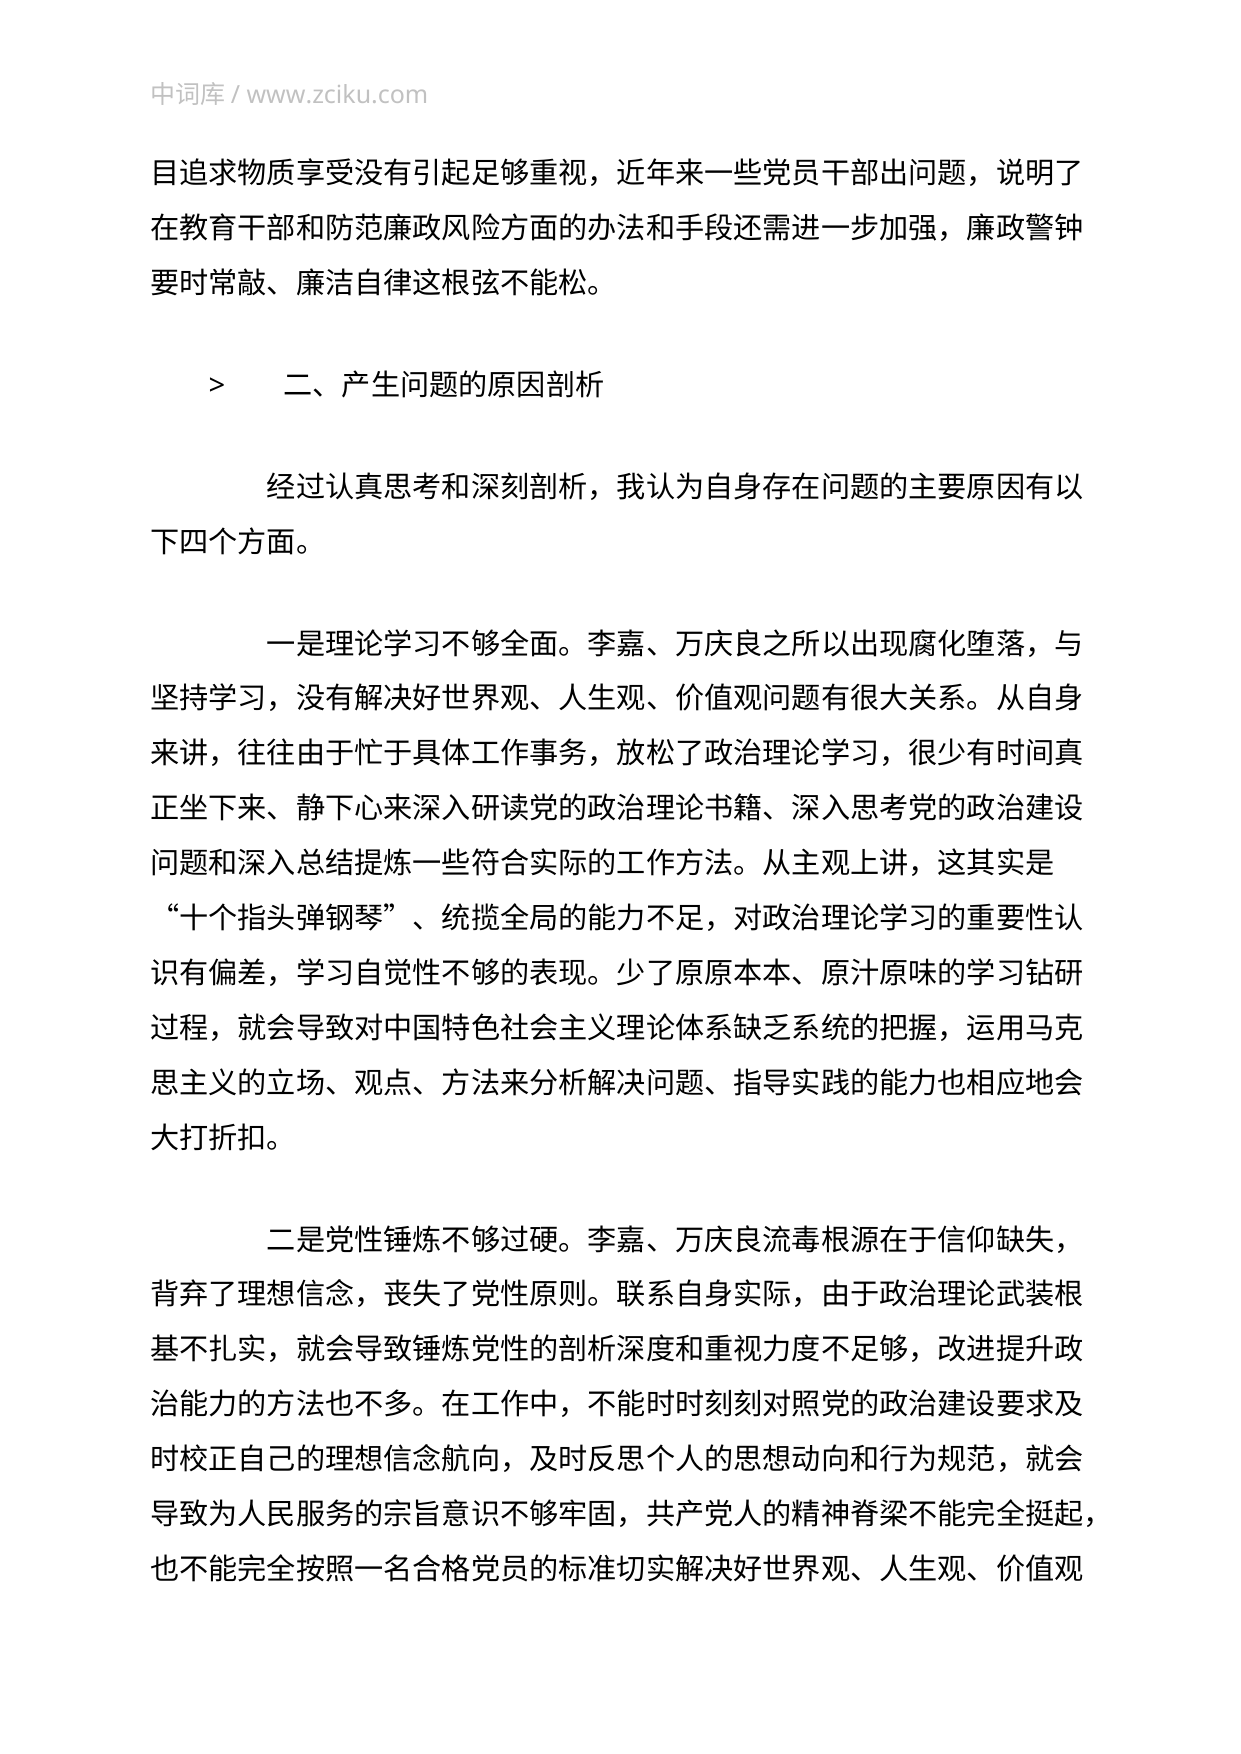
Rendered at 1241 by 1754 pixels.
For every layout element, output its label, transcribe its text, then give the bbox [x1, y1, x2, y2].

text 经过认真思考和深刻剖析，我认为自身存在问题的主要原因有以下四个方面。 [150, 463, 1090, 561]
text 一是理论学习不够全面。李嘉、万庆良之所以出现腐化堕落，与坚持学习，没有解决好世界观、人生观、价值观问题有很大关系。从自身来讲，往往由于忙于具体工作事务，放松了政治理论学习，很少有时间真正坐下来、静下心来深入研读党的政治理论书籍、深入思考党的政治建设问题和深入总结提炼一些符合实际的工作方法。从主观上讲，这其实是“十个指头弹钢琴”、统揽全局的能力不足，对政治理论学习的重要性认识有偏差，学习自觉性不够的表现。少了原原本本、原汁原味的学习钻研过程，就会导致对中国特色社会主义理论体系缺乏系统的把握，运用马克思主义的立场、观点、方法来分析解决问题、指导实践的能力也相应地会大打折扣。 [150, 620, 1090, 1157]
text > 二、产生问题的原因剖析 [150, 362, 1090, 404]
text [150, 150, 1090, 302]
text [150, 1216, 1090, 1588]
